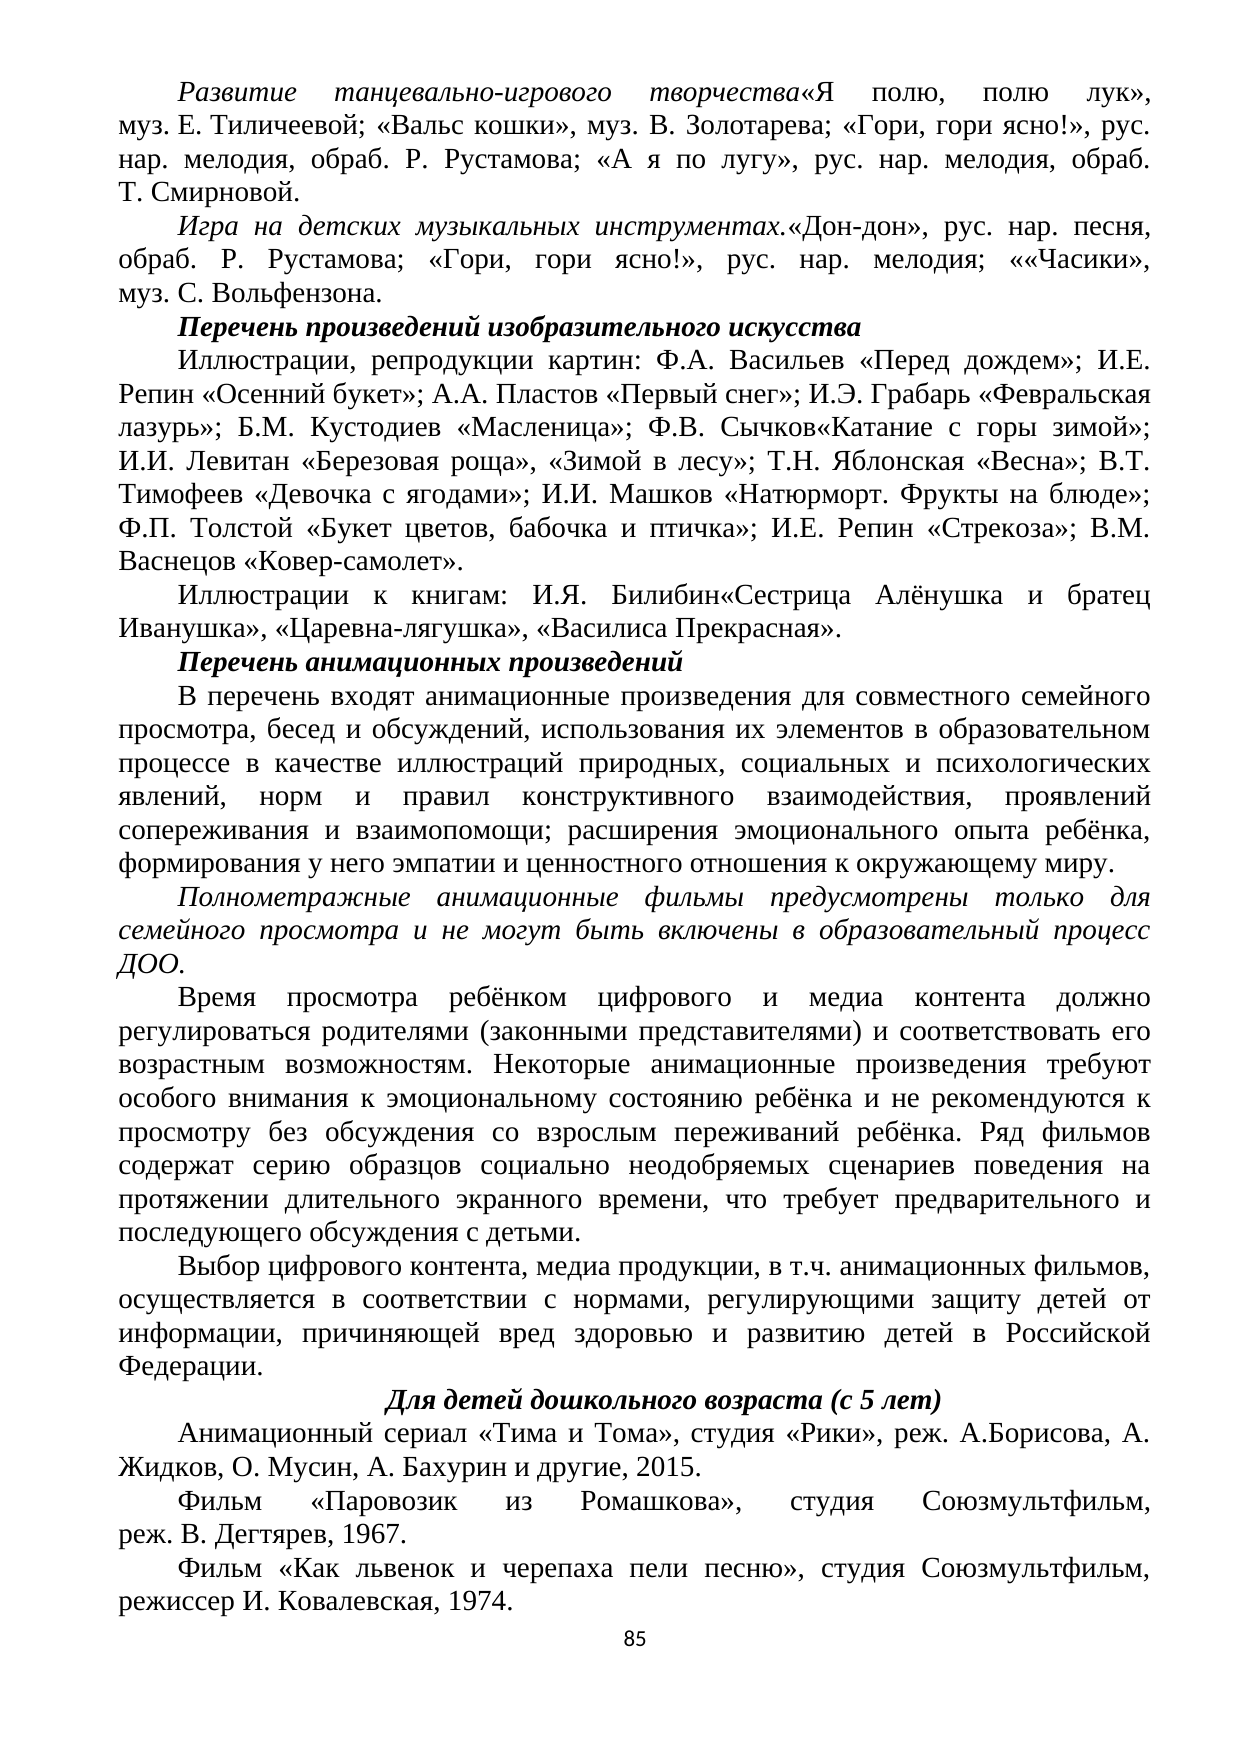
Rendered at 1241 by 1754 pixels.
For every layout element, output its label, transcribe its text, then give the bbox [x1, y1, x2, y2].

text Игра на детских музыкальных инструментах.«Дон-дон», рус. нар. песня, обраб. Р. Рустамова; «Гори, гори ясно!», рус. нар. мелодия; ««Часики», муз. С. Вольфензона. [118, 208, 1152, 309]
text Развитие танцевально-игрового творчества«Я полю, полю лук», муз. Е. Тиличеевой; «Вальс кошки», муз. В. Золотарева; «Гори, гори ясно!», рус. нар. мелодия, обраб. Р. Рустамова; «А я по лугу», рус. нар. мелодия, обраб. Т. Смирновой. [118, 74, 1152, 208]
text Время просмотра ребёнком цифрового и медиа контента должно регулироваться родителями (законными представителями) и соответствовать его возрастным возможностям. Некоторые анимационные произведения требуют особого внимания к эмоциональному состоянию ребёнка и не рекомендуются к просмотру без обсуждения со взрослым переживаний ребёнка. Ряд фильмов содержат серию образцов социально неодобряемых сценариев поведения на протяжении длительного экранного времени, что требует предварительного и последующего обсуждения с детьми. [118, 979, 1152, 1248]
text Фильм «Паровозик из Ромашкова», студия Союзмультфильм, реж. B. Дегтярев, 1967. [118, 1483, 1152, 1550]
text Анимационный сериал «Тима и Тома», студия «Рики», реж. А.Борисова, A. Жидков, О. Мусин, А. Бахурин и другие, 2015. [118, 1416, 1152, 1483]
text Для детей дошкольного возраста (с 5 лет) [118, 1382, 1152, 1416]
text Полнометражные анимационные фильмы предусмотрены только для семейного просмотра и не могут быть включены в образовательный процесс ДОО. [118, 879, 1152, 979]
text Перечень произведений изобразительного искусства [118, 309, 1152, 342]
text Перечень анимационных произведений [118, 644, 1152, 678]
text Фильм «Как львенок и черепаха пели песню», студия Союзмультфильм, режиссер И. Ковалевская, 1974. [118, 1550, 1152, 1617]
text В перечень входят анимационные произведения для совместного семейного просмотра, бесед и обсуждений, использования их элементов в образовательном процессе в качестве иллюстраций природных, социальных и психологических явлений, норм и правил конструктивного взаимодействия, проявлений сопереживания и взаимопомощи; расширения эмоционального опыта ребёнка, формирования у него эмпатии и ценностного отношения к окружающему миру. [118, 678, 1152, 879]
text Иллюстрации к книгам: И.Я. Билибин«Сестрица Алёнушка и братец Иванушка», «Царевна-лягушка», «Василиса Прекрасная». [118, 577, 1152, 644]
text Иллюстрации, репродукции картин: Ф.А. Васильев «Перед дождем»; И.Е. Репин «Осенний букет»; А.А. Пластов «Первый снег»; И.Э. Грабарь «Февральская лазурь»; Б.М. Кустодиев «Масленица»; Ф.В. Сычков«Катание с горы зимой»; И.И. Левитан «Березовая роща», «Зимой в лесу»; Т.Н. Яблонская «Весна»; В.Т. Тимофеев «Девочка с ягодами»; И.И. Машков «Натюрморт. Фрукты на блюде»; Ф.П. Толстой «Букет цветов, бабочка и птичка»; И.Е. Репин «Стрекоза»; В.М. Васнецов «Ковер-самолет». [118, 342, 1152, 577]
text Выбор цифрового контента, медиа продукции, в т.ч. анимационных фильмов, осуществляется в соответствии с нормами, регулирующими защиту детей от информации, причиняющей вред здоровью и развитию детей в Российской Федерации. [118, 1248, 1152, 1382]
